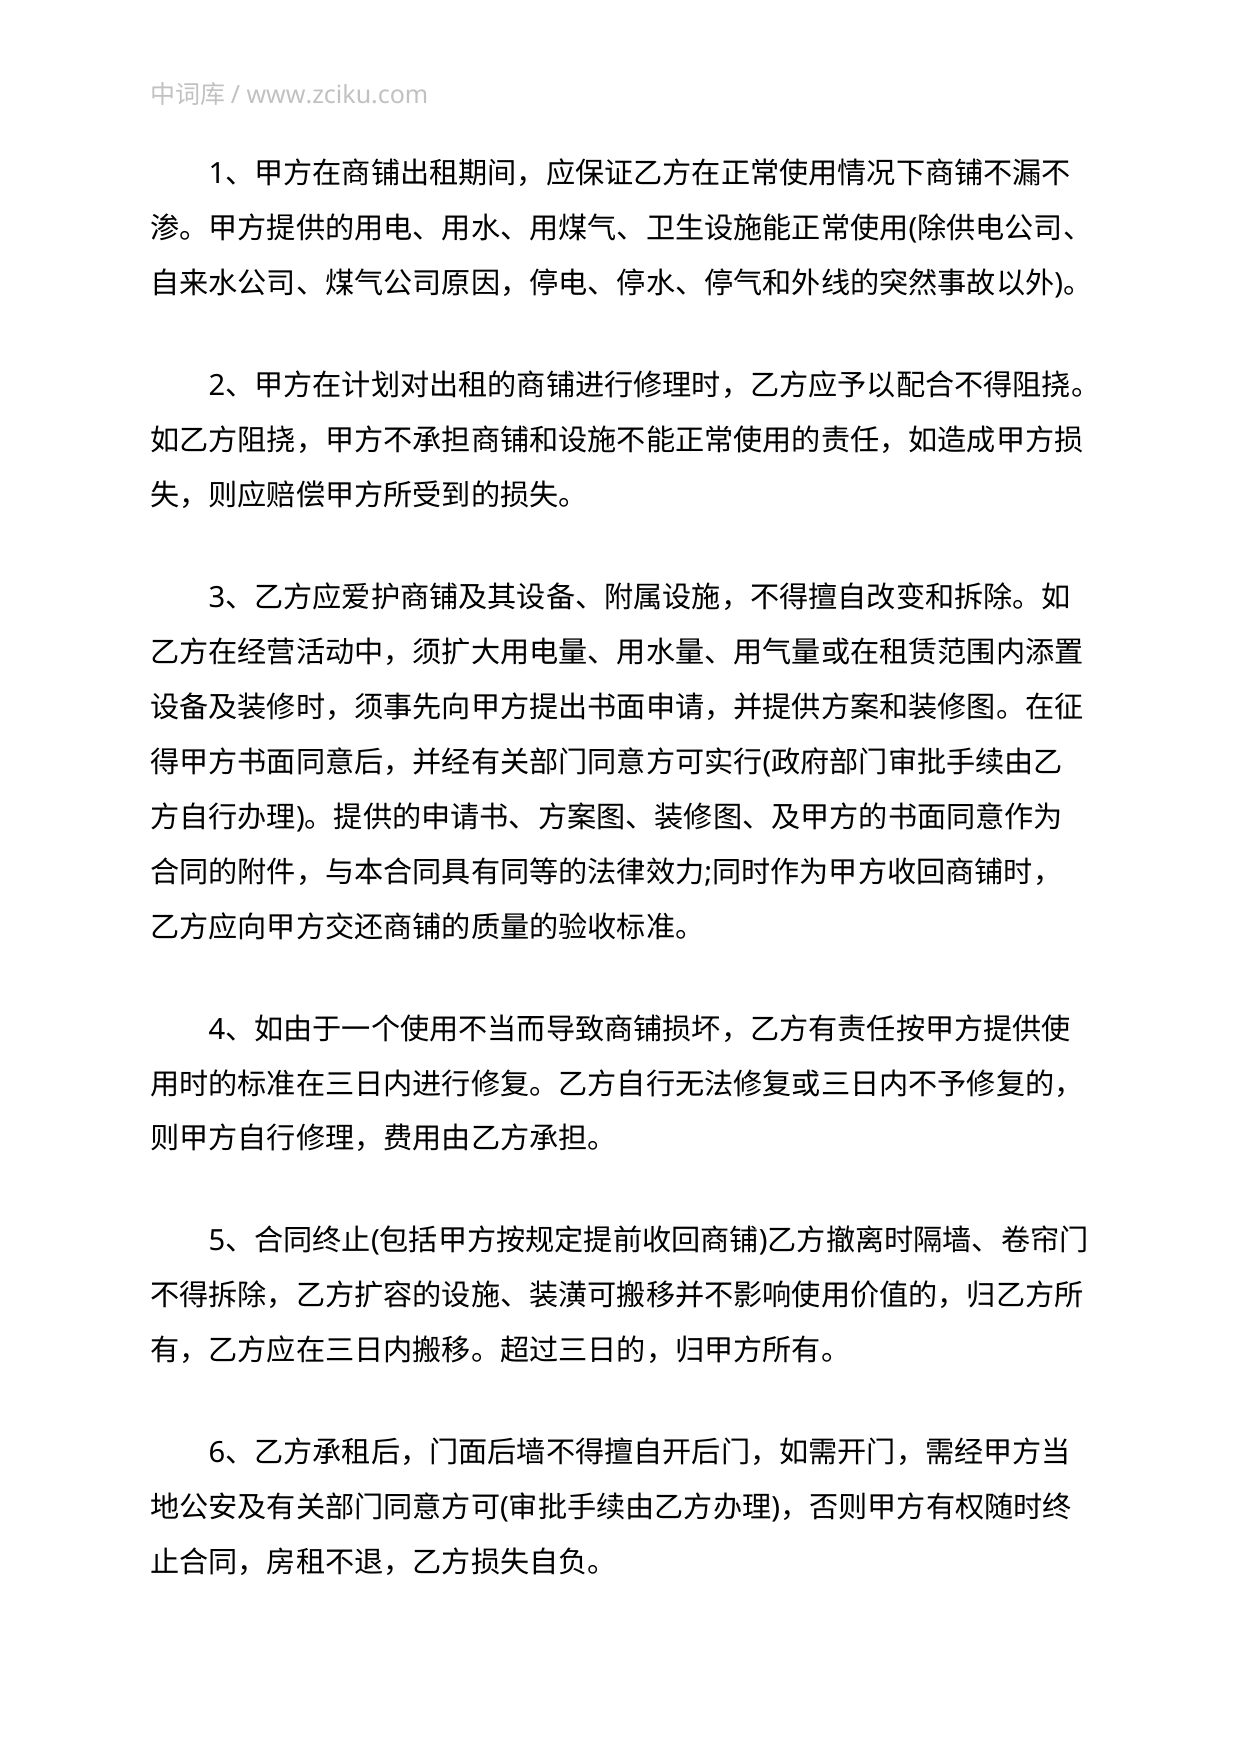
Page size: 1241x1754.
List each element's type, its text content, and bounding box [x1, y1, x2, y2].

text 1、甲方在商铺出租期间，应保证乙方在正常使用情况下商铺不漏不渗。甲方提供的用电、用水、用煤气、卫生设施能正常使用(除供电公司、自来水公司、煤气公司原因，停电、停水、停气和外线的突然事故以外)。 [150, 150, 1090, 302]
text 4、如由于一个使用不当而导致商铺损坏，乙方有责任按甲方提供使用时的标准在三日内进行修复。乙方自行无法修复或三日内不予修复的，则甲方自行修理，费用由乙方承担。 [150, 1005, 1090, 1157]
text 6、乙方承租后，门面后墙不得擅自开后门，如需开门，需经甲方当地公安及有关部门同意方可(审批手续由乙方办理)，否则甲方有权随时终止合同，房租不退，乙方损失自负。 [150, 1428, 1090, 1581]
text 3、乙方应爱护商铺及其设备、附属设施，不得擅自改变和拆除。如乙方在经营活动中，须扩大用电量、用水量、用气量或在租赁范围内添置设备及装修时，须事先向甲方提出书面申请，并提供方案和装修图。在征得甲方书面同意后，并经有关部门同意方可实行(政府部门审批手续由乙方自行办理)。提供的申请书、方案图、装修图、及甲方的书面同意作为合同的附件，与本合同具有同等的法律效力;同时作为甲方收回商铺时，乙方应向甲方交还商铺的质量的验收标准。 [150, 574, 1090, 946]
text 5、合同终止(包括甲方按规定提前收回商铺)乙方撤离时隔墙、卷帘门不得拆除，乙方扩容的设施、装潢可搬移并不影响使用价值的，归乙方所有，乙方应在三日内搬移。超过三日的，归甲方所有。 [150, 1217, 1090, 1369]
text 2、甲方在计划对出租的商铺进行修理时，乙方应予以配合不得阻挠。如乙方阻挠，甲方不承担商铺和设施不能正常使用的责任，如造成甲方损失，则应赔偿甲方所受到的损失。 [150, 362, 1090, 514]
